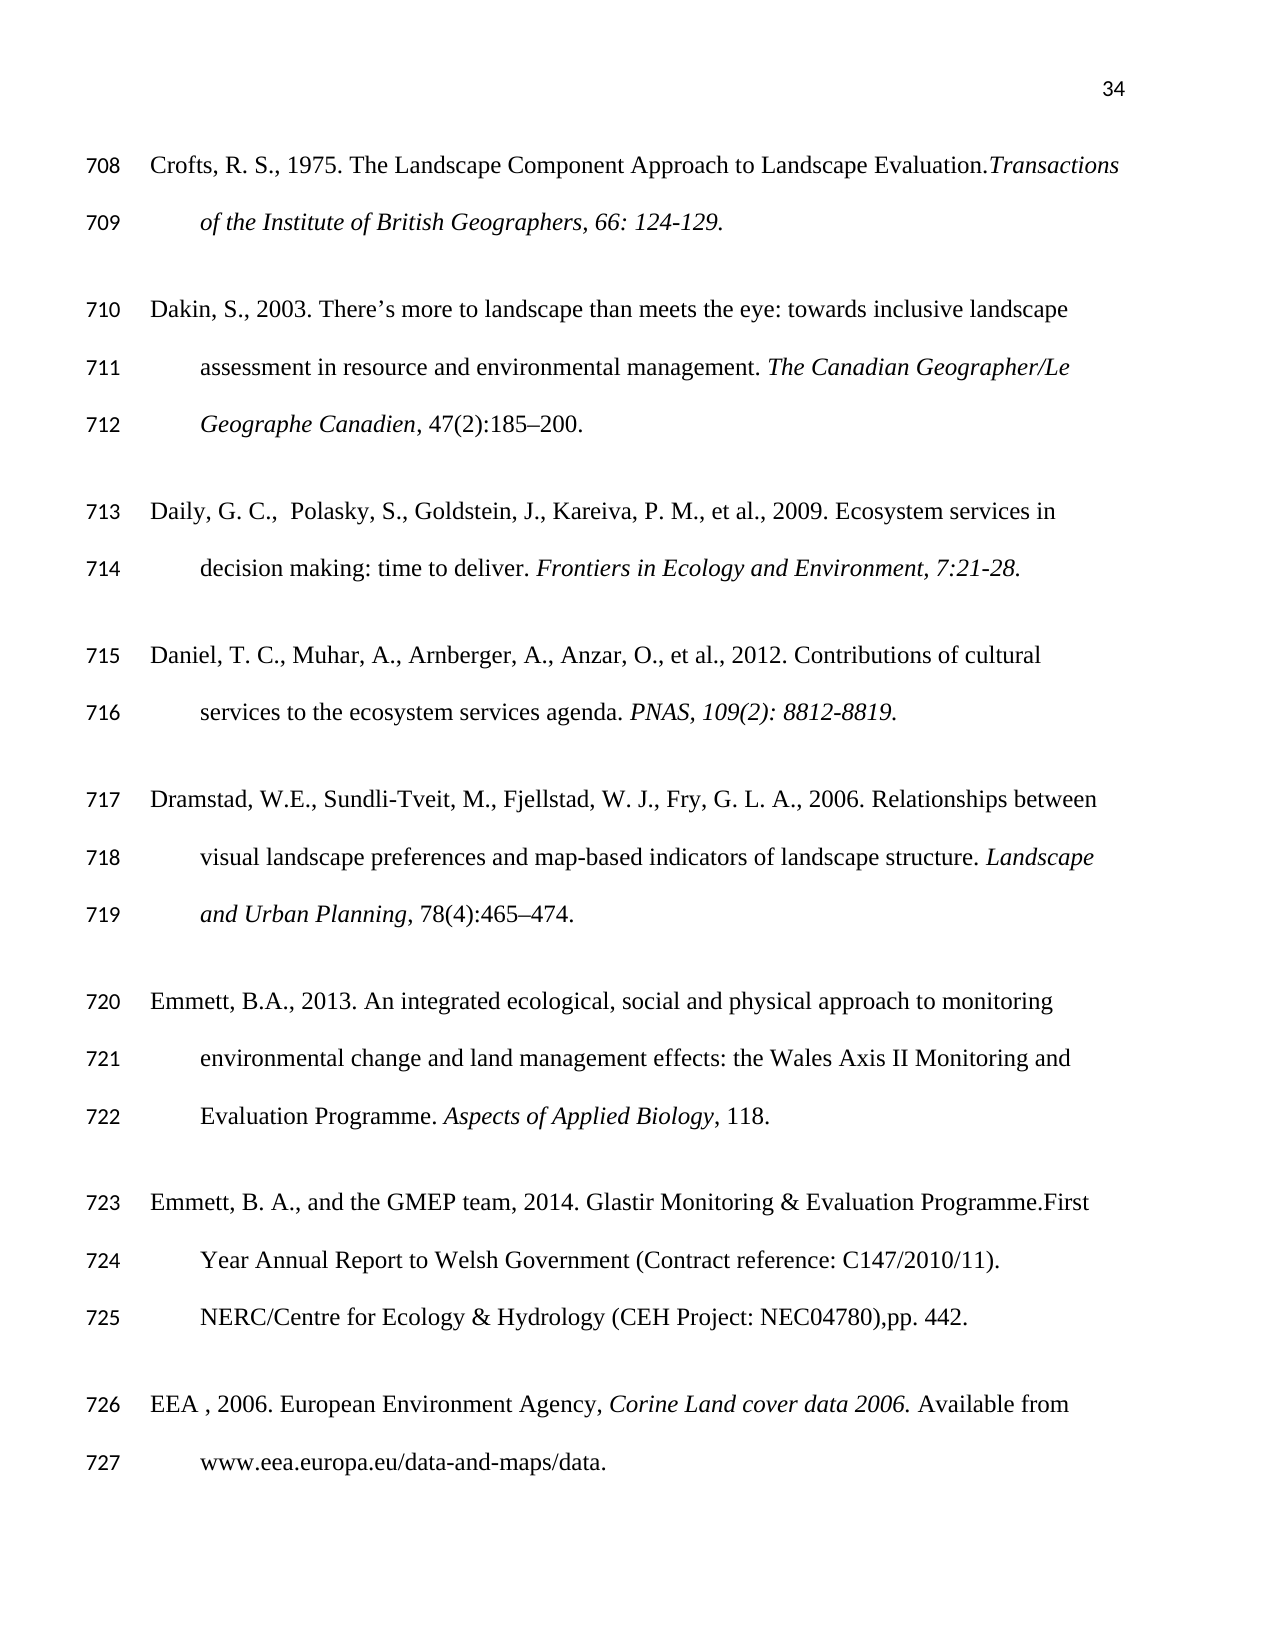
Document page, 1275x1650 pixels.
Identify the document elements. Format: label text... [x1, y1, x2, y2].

text Dramstad, W.E., Sundli-Tveit, M., Fjellstad, W. J., Fry, G. L. A., 2006. Relationships between visual landscape preferences and map-based indicators of landscape structure. Landscape and Urban Planning, 78(4):465–474. [150, 784, 1125, 928]
text Crofts, R. S., 1975. The Landscape Component Approach to Landscape Evaluation.Transactions of the Institute of British Geographers, 66: 124-129. [150, 150, 1125, 236]
text EEA , 2006. European Environment Agency, Corine Land cover data 2006. Available from www.eea.europa.eu/data-and-maps/data. [150, 1389, 1125, 1475]
text Emmett, B. A., and the GMEP team, 2014. Glastir Monitoring & Evaluation Programme.First Year Annual Report to Welsh Government (Contract reference: C147/2010/11). NERC/Centre for Ecology & Hydrology (CEH Project: NEC04780),pp. 442. [150, 1187, 1125, 1331]
text Dakin, S., 2003. There’s more to landscape than meets the eye: towards inclusive landscape assessment in resource and environmental management. The Canadian Geographer/Le Geographe Canadien, 47(2):185–200. [150, 294, 1125, 438]
text Emmett, B.A., 2013. An integrated ecological, social and physical approach to monitoring environmental change and land management effects: the Wales Axis II Monitoring and Evaluation Programme. Aspects of Applied Biology, 118. [150, 986, 1125, 1129]
text Daily, G. C., Polasky, S., Goldstein, J., Kareiva, P. M., et al., 2009. Ecosystem services in decision making: time to deliver. Frontiers in Ecology and Environment, 7:21-28. [150, 496, 1125, 582]
text Daniel, T. C., Muhar, A., Arnberger, A., Anzar, O., et al., 2012. Contributions of cultural services to the ecosystem services agenda. PNAS, 109(2): 8812-8819. [150, 640, 1125, 726]
